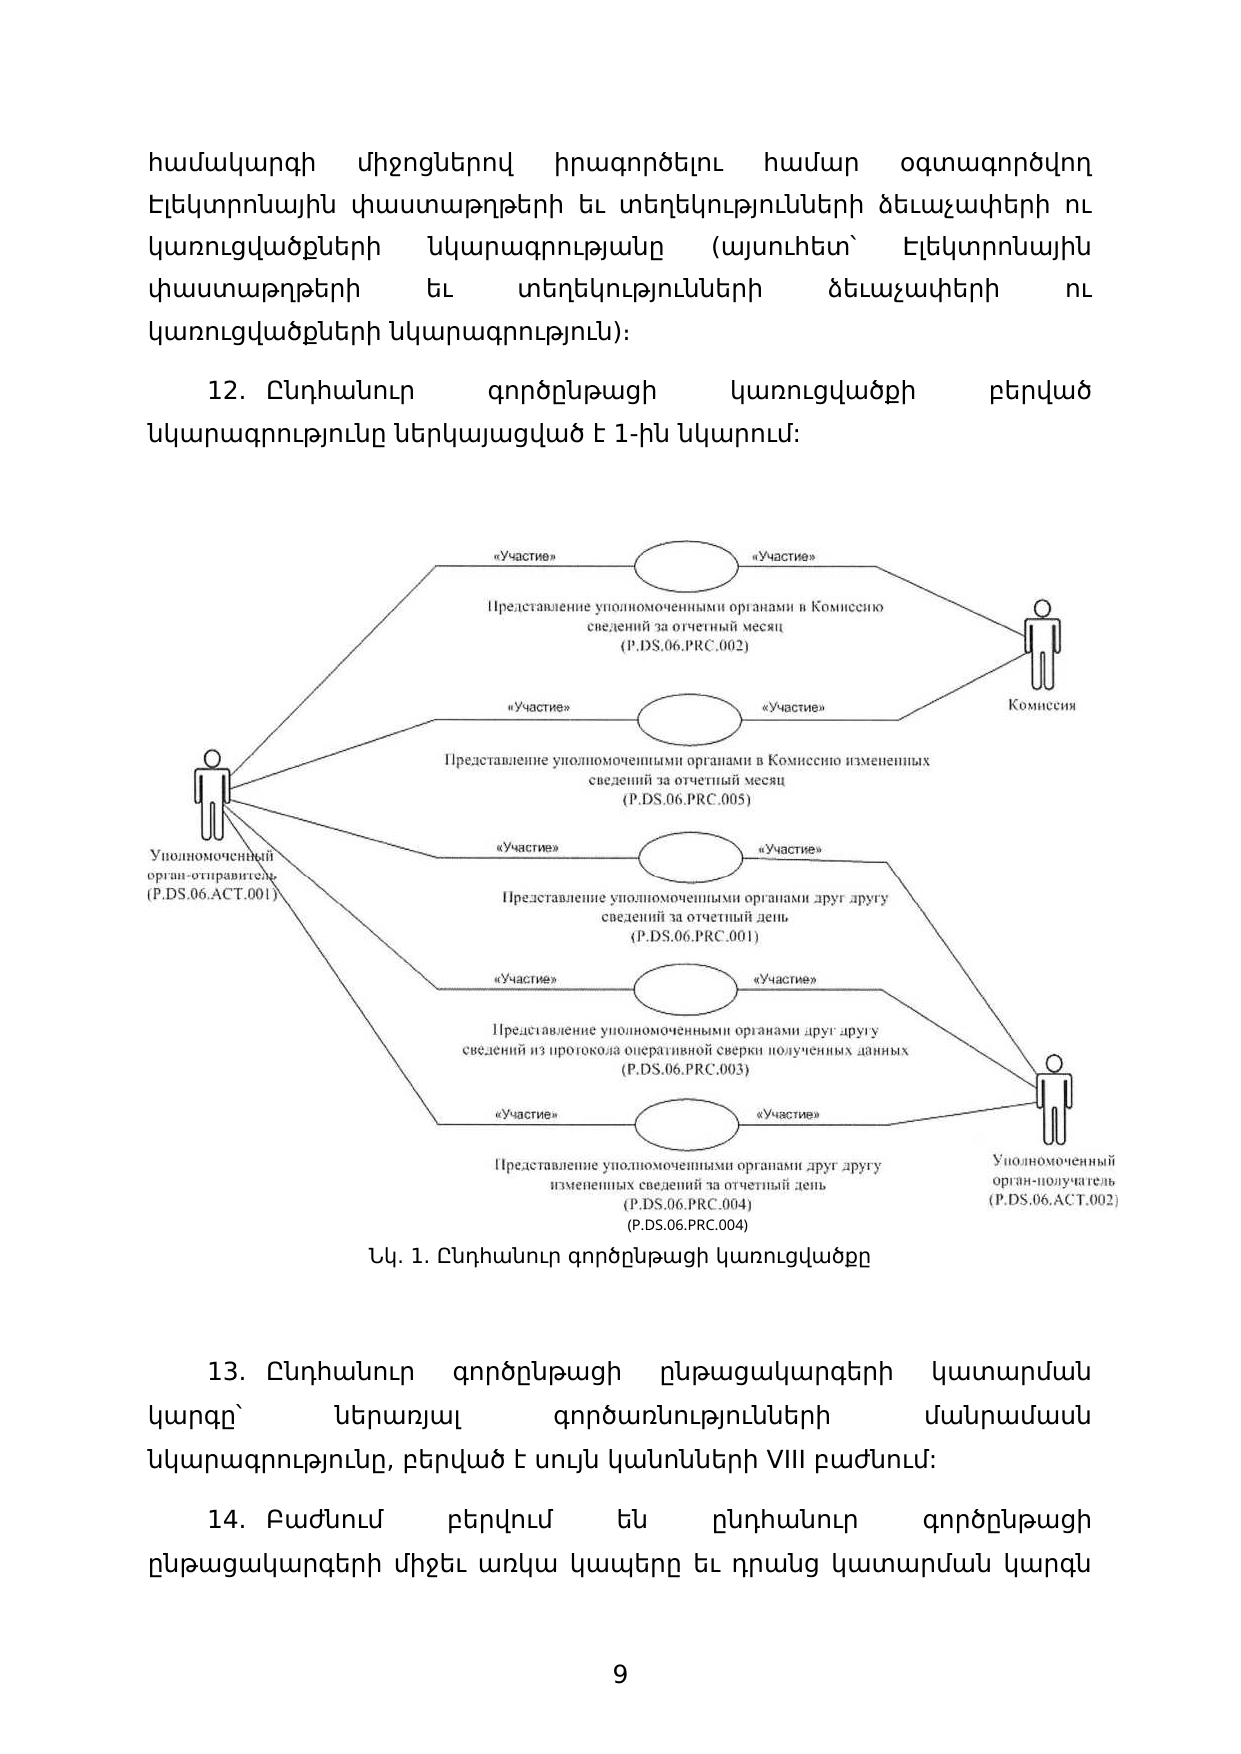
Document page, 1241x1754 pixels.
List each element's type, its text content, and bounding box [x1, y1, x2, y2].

text 12. Ընդհանուր գործընթացի կառուցվածքի բերված նկարագրությունը ներկայացված է 1-ին նկարում: [148, 376, 1092, 449]
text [148, 148, 1092, 346]
text Նկ. 1. Ընդհանուր գործընթացի կառուցվածքը [148, 1244, 1092, 1268]
text 13. Ընդհանուր գործընթացի ընթացակարգերի կատարման կարգը՝ ներառյալ գործառնությունների մանրամասն նկարագրությունը, բերված է սույն կանոնների VIII բաժնում: [148, 1358, 1092, 1474]
picture [147, 540, 1118, 1213]
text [148, 1506, 1092, 1578]
